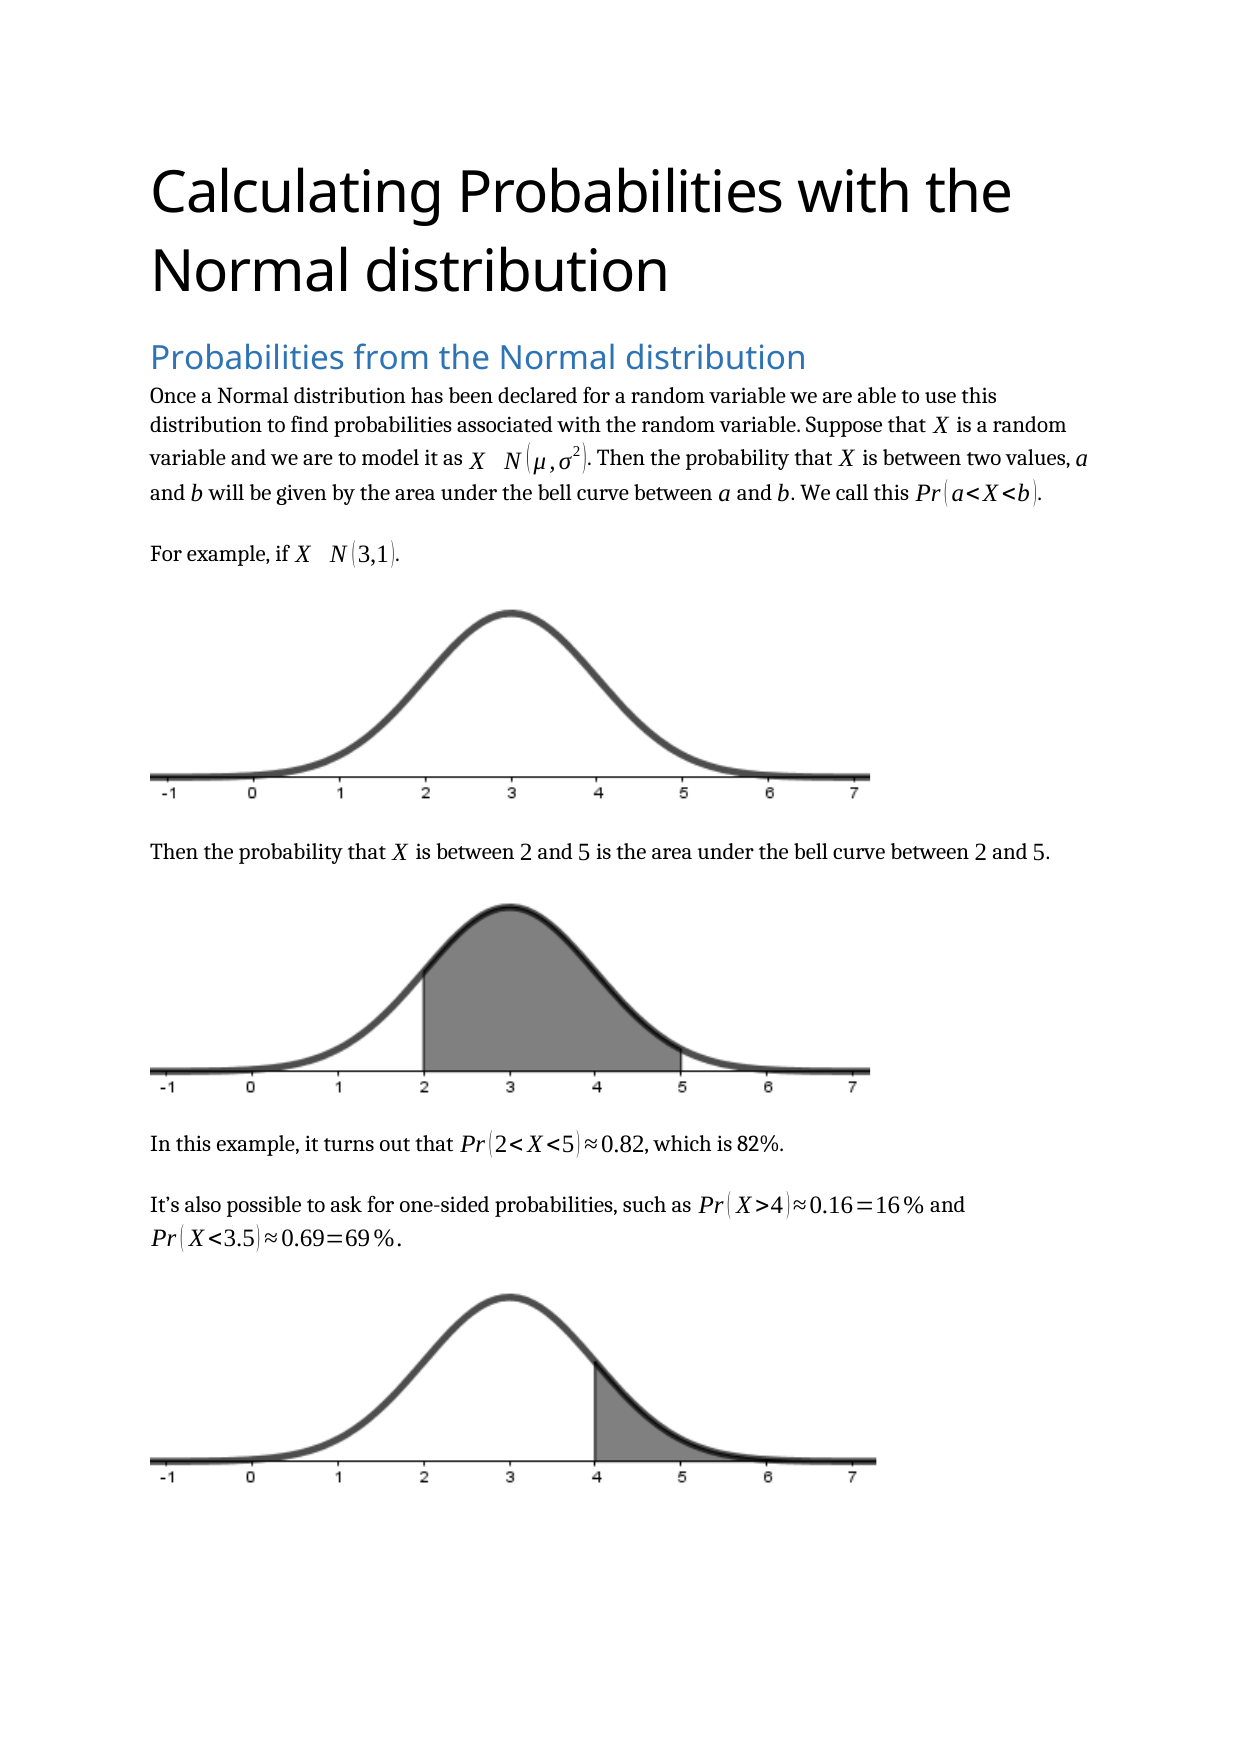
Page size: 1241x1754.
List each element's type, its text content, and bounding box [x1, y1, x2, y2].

text It’s also possible to ask for one-sided probabilities, such as and [150, 1190, 1090, 1253]
picture [150, 600, 871, 808]
picture [150, 896, 871, 1099]
text In this example, it turns out that , which is 82%. [150, 1129, 1090, 1159]
title Calculating Probabilities with the Normal distribution [150, 150, 1090, 309]
text Then the probability that is between and is the area under the bell curve between and . [150, 838, 1090, 866]
text Once a Normal distribution has been declared for a random variable we are able to use this distribution to find probabilities associated with the random variable. Suppose that is a random variable and we are to model it as . Then the probability that is between two values, and will be given by the area under the bell curve between and . We call this . [150, 383, 1090, 508]
subtitle Probabilities from the Normal distribution [150, 334, 1090, 379]
picture [150, 1283, 877, 1489]
text For example, if . [150, 539, 1090, 569]
